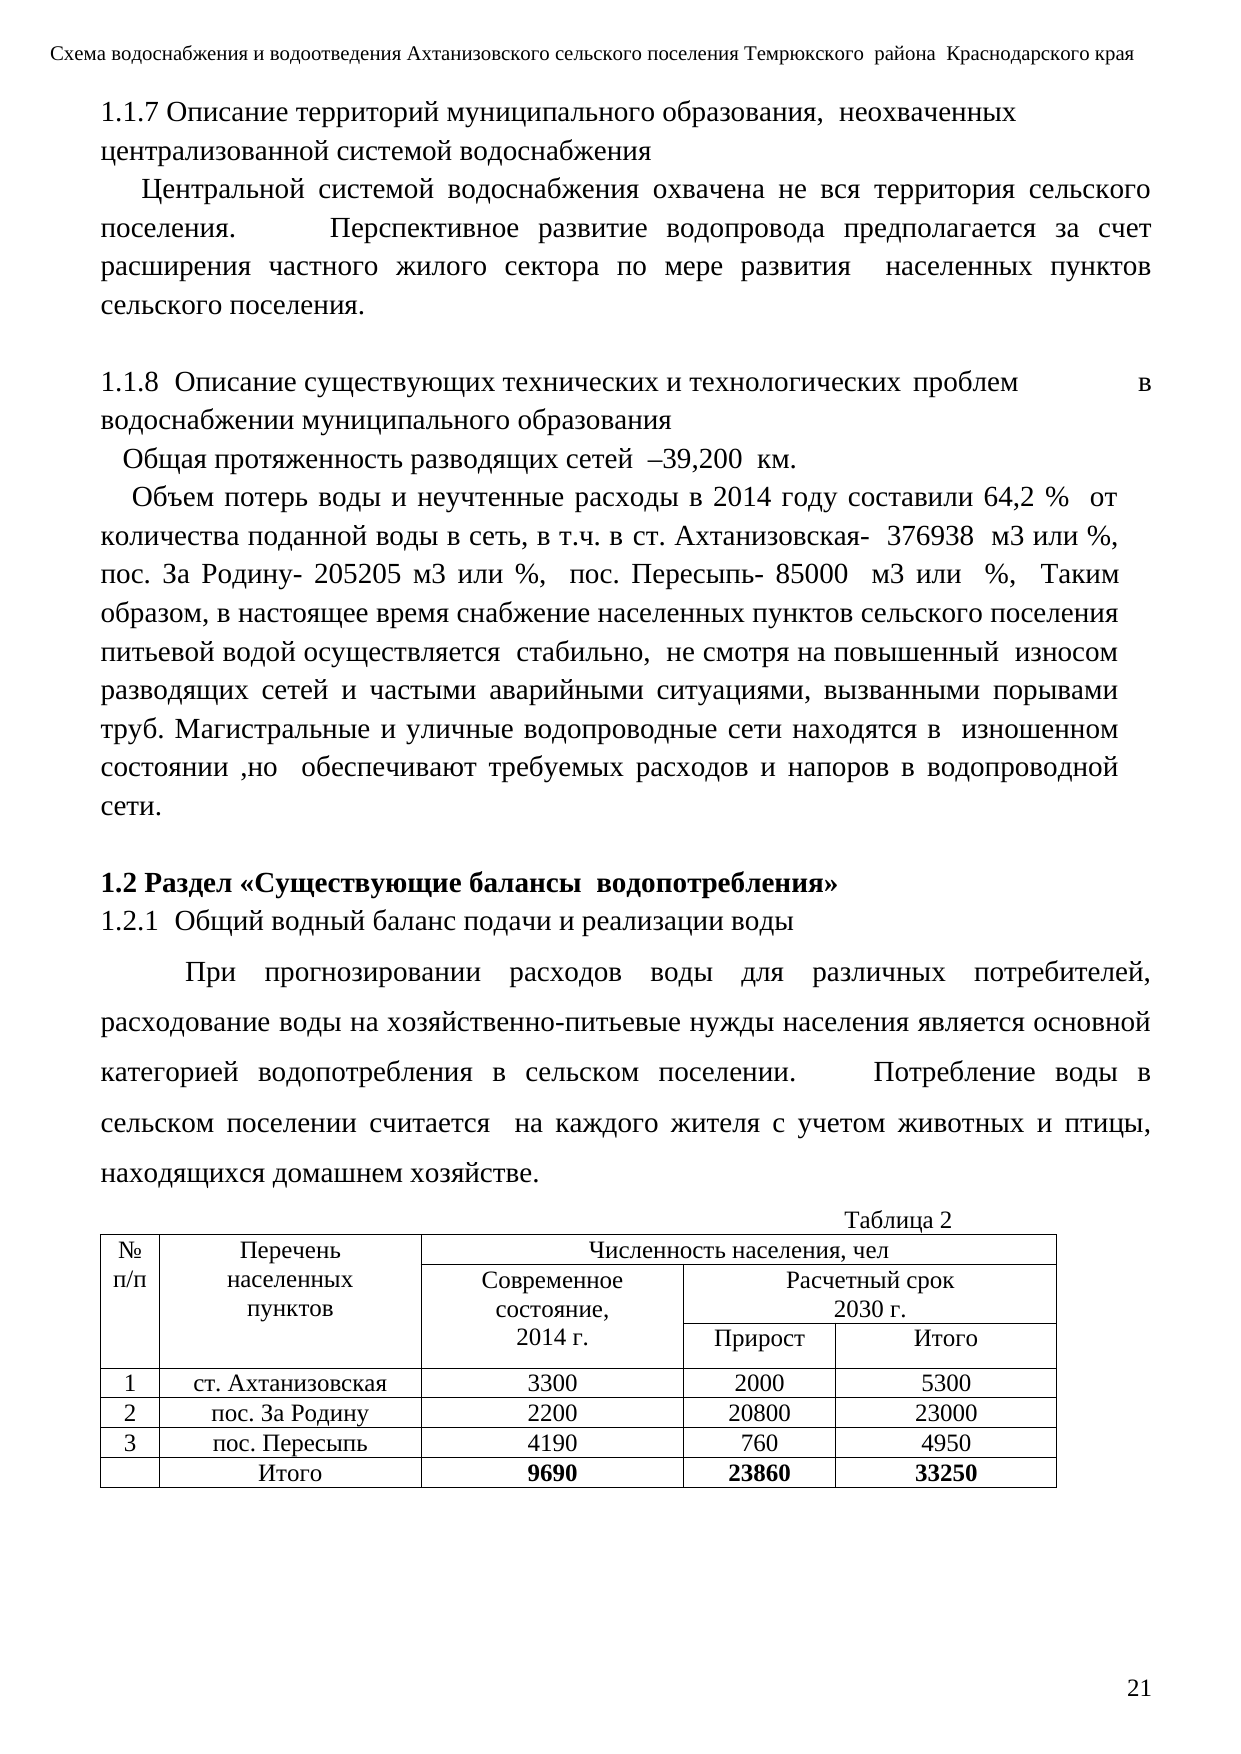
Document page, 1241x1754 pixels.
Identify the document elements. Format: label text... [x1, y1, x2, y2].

table_cell 20800 [684, 1398, 835, 1427]
text Общая протяженность разводящих сетей –39,200 км. [100, 441, 1152, 474]
table_cell 5300 [836, 1369, 1056, 1397]
text 1.1.7 Описание территорий муниципального образования, неохваченных централизованной системой водоснабжения [100, 94, 1152, 166]
text 1.1.8 Описание существующих технических и технологических проблем в водоснабжении муниципального образования [100, 364, 1152, 436]
text Объем потерь воды и неучтенные расходы в 2014 году составили 64,2 % от количества поданной воды в сеть, в т.ч. в ст. Ахтанизовская- 376938 м3 или %, пос. За Родину- 205205 м3 или %, пос. Пересыпь- 85000 м3 или %, Таким образом, в настоящее время снабжение населенных пунктов сельского поселения питьевой водой осуществляется стабильно, не смотря на повышенный износом разводящих сетей и частыми аварийными ситуациями, вызванными порывами труб. Магистральные и уличные водопроводные сети находятся в изношенном состоянии ,но обеспечивают требуемых расходов и напоров в водопроводной сети. [100, 479, 1119, 821]
table_cell 760 [684, 1428, 835, 1457]
table_cell [101, 1458, 159, 1487]
table_cell 3300 [422, 1369, 683, 1397]
table_cell 23000 [836, 1398, 1056, 1427]
table_cell 1 [101, 1369, 159, 1397]
table_cell 9690 [422, 1458, 683, 1487]
table_cell Расчетный срок 2030 г. [684, 1265, 1056, 1322]
text Таблица 2 [100, 1205, 1152, 1234]
table_cell пос. Пересыпь [160, 1428, 421, 1457]
table_cell Итого [160, 1458, 421, 1487]
table_cell Прирост [684, 1324, 835, 1367]
table_cell Итого [836, 1324, 1056, 1367]
table_cell Современное состояние, 2014 г. [422, 1265, 683, 1367]
text 1.2.1 Общий водный баланс подачи и реализации воды [100, 903, 1152, 937]
table_cell ст. Ахтанизовская [160, 1369, 421, 1397]
text 1.2 Раздел «Существующие балансы водопотребления» [100, 865, 1152, 898]
table_header № п/п [101, 1235, 159, 1367]
table_cell 2 [101, 1398, 159, 1427]
table_cell 33250 [836, 1458, 1056, 1487]
table_cell 4950 [836, 1428, 1056, 1457]
table_cell 2000 [684, 1369, 835, 1397]
text Центральной системой водоснабжения охвачена не вся территория сельского поселения. Перспективное развитие водопровода предполагается за счет расширения частного жилого сектора по мере развития населенных пунктов сельского поселения. [100, 171, 1152, 320]
table_cell 23860 [684, 1458, 835, 1487]
table_cell 3 [101, 1428, 159, 1457]
table_cell 4190 [422, 1428, 683, 1457]
table_cell пос. За Родину [160, 1398, 421, 1427]
table_header Перечень населенных пунктов [160, 1235, 421, 1367]
table_cell 2200 [422, 1398, 683, 1427]
text При прогнозировании расходов воды для различных потребителей, расходование воды на хозяйственно-питьевые нужды населения является основной категорией водопотребления в сельском поселении. Потребление воды в сельском поселении считается на каждого жителя с учетом животных и птицы, находящихся домашнем хозяйстве. [100, 954, 1152, 1189]
table_header Численность населения, чел [422, 1235, 1056, 1264]
